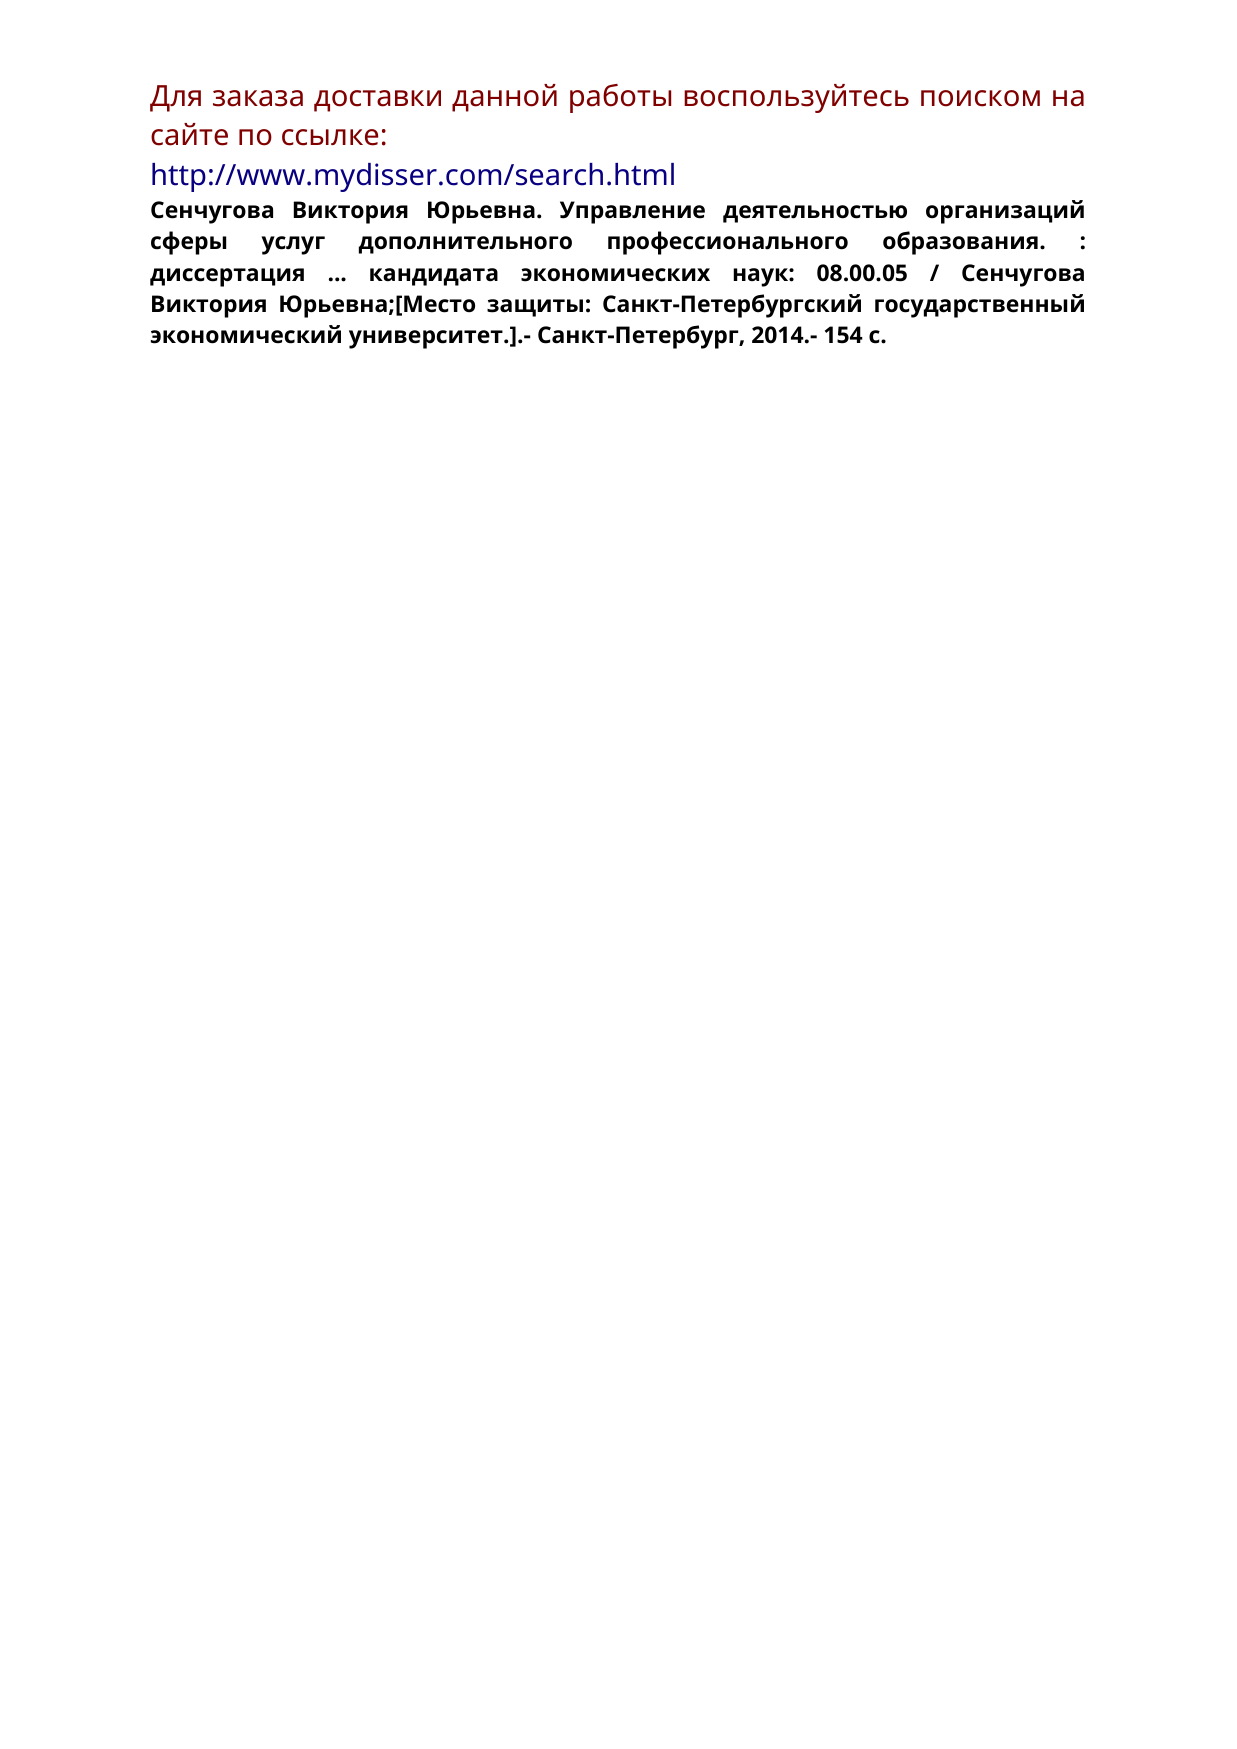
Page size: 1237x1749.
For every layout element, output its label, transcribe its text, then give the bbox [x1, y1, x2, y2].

text Сенчугова Виктория Юрьевна. Управление деятельностью организаций сферы услуг дополнительного профессионального образования. : диссертация ... кандидата экономических наук: 08.00.05 / Сенчугова Виктория Юрьевна;[Место защиты: Санкт-Петербургский государственный экономический университет.].- Санкт-Петербург, 2014.- 154 с. [150, 194, 1086, 350]
